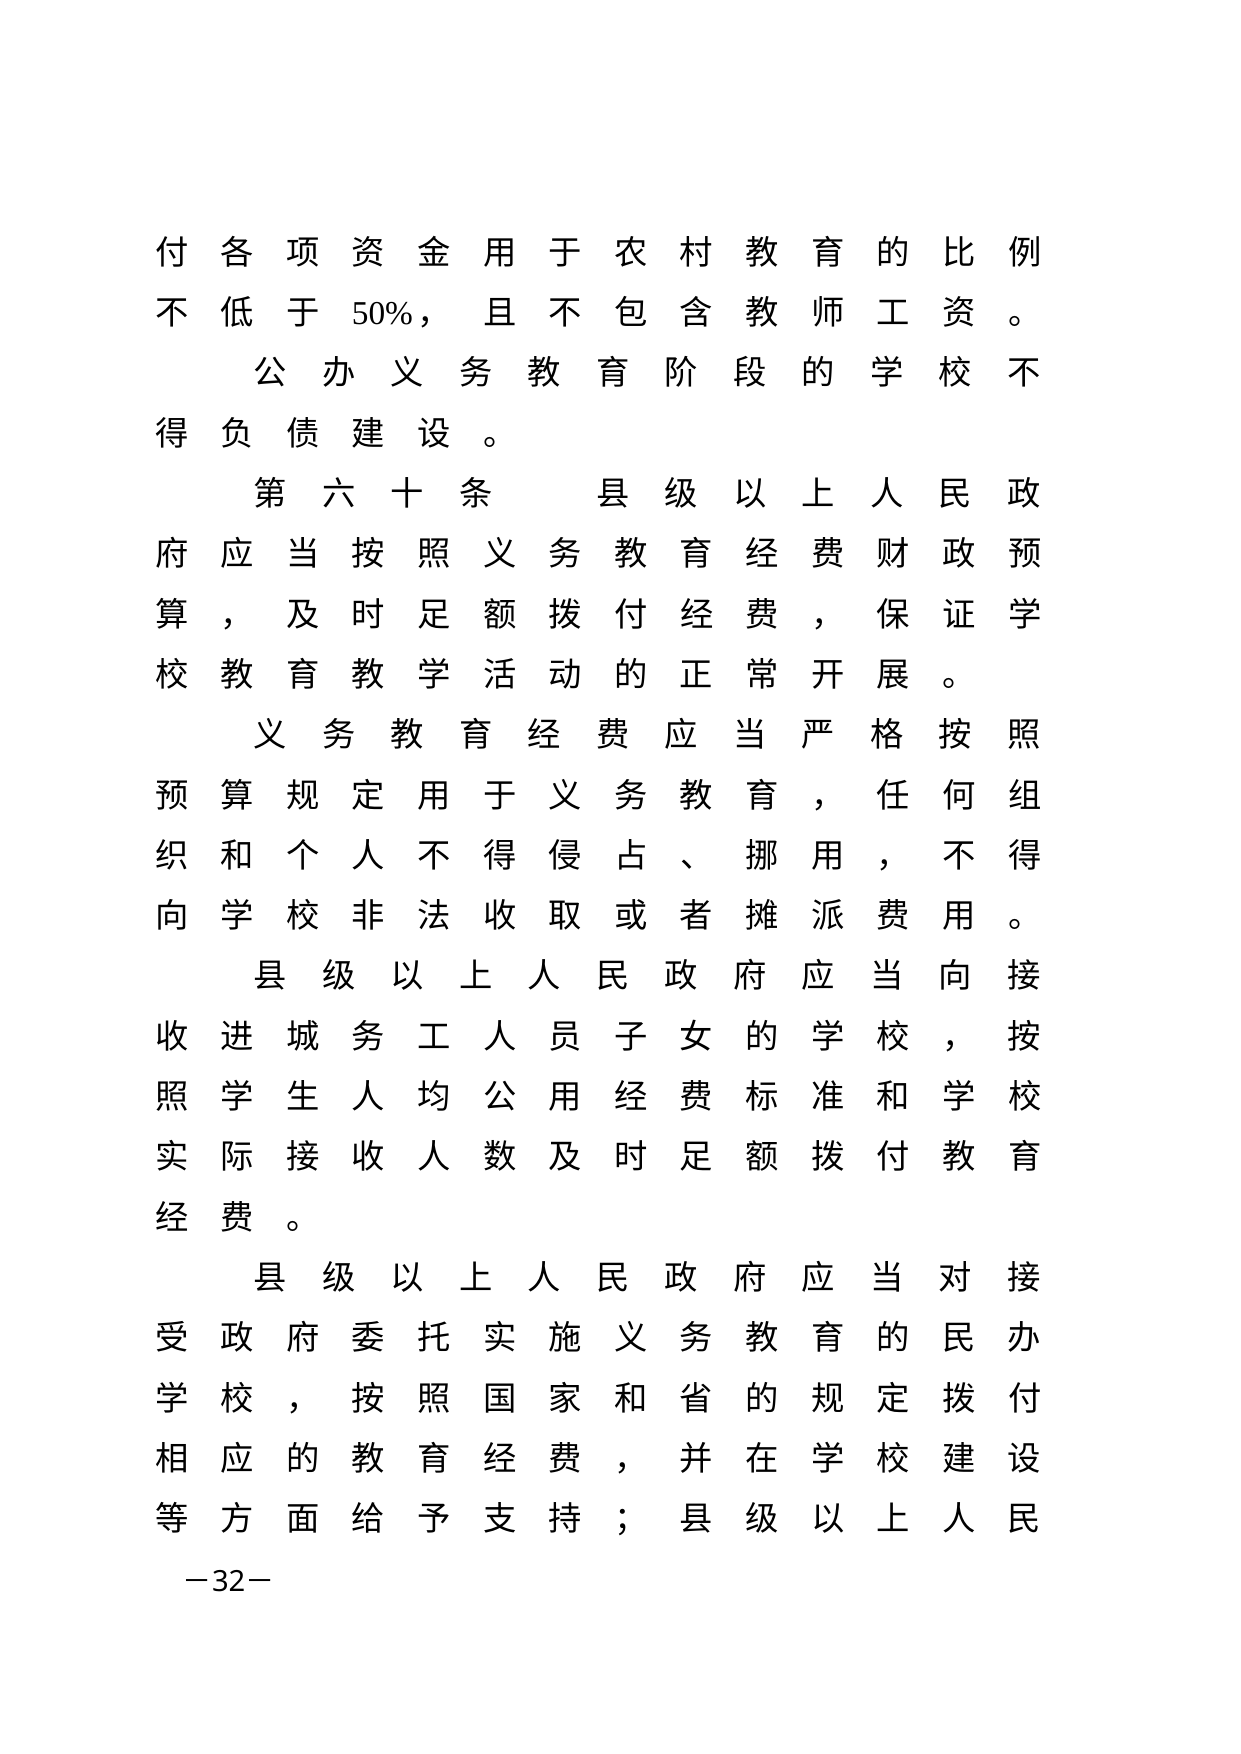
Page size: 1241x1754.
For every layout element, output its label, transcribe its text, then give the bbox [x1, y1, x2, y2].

text 公办义务教育阶段的学校不得负债建设。 [155, 340, 1073, 461]
text 县级以上人民政府应当对接受政府委托实施义务教育的民办学校，按照国家和省的规定拨付相应的教育经费，并在学校建设等方面给予支持；县级以上人民政府教育行政部门应当对民办学校的教育教学、教师培训等工作进行指导和帮助。 [155, 1245, 1073, 1546]
text 第六十条 县级以上人民政府应当按照义务教育经费财政预算，及时足额拨付经费，保证学校教育教学活动的正常开展。 [155, 461, 1073, 702]
text 县级以上人民政府应当向接收进城务工人员子女的学校，按照学生人均公用经费标准和学校实际接收人数及时足额拨付教育经费。 [155, 943, 1073, 1245]
text 县级人民政府应当确保国家和省确定的农村税费改革转移支付各项资金用于农村教育的比例不低于50%，且不包含教师工资。 [155, 219, 1073, 340]
text 义务教育经费应当严格按照预算规定用于义务教育，任何组织和个人不得侵占、挪用，不得向学校非法收取或者摊派费用。 [155, 702, 1073, 943]
